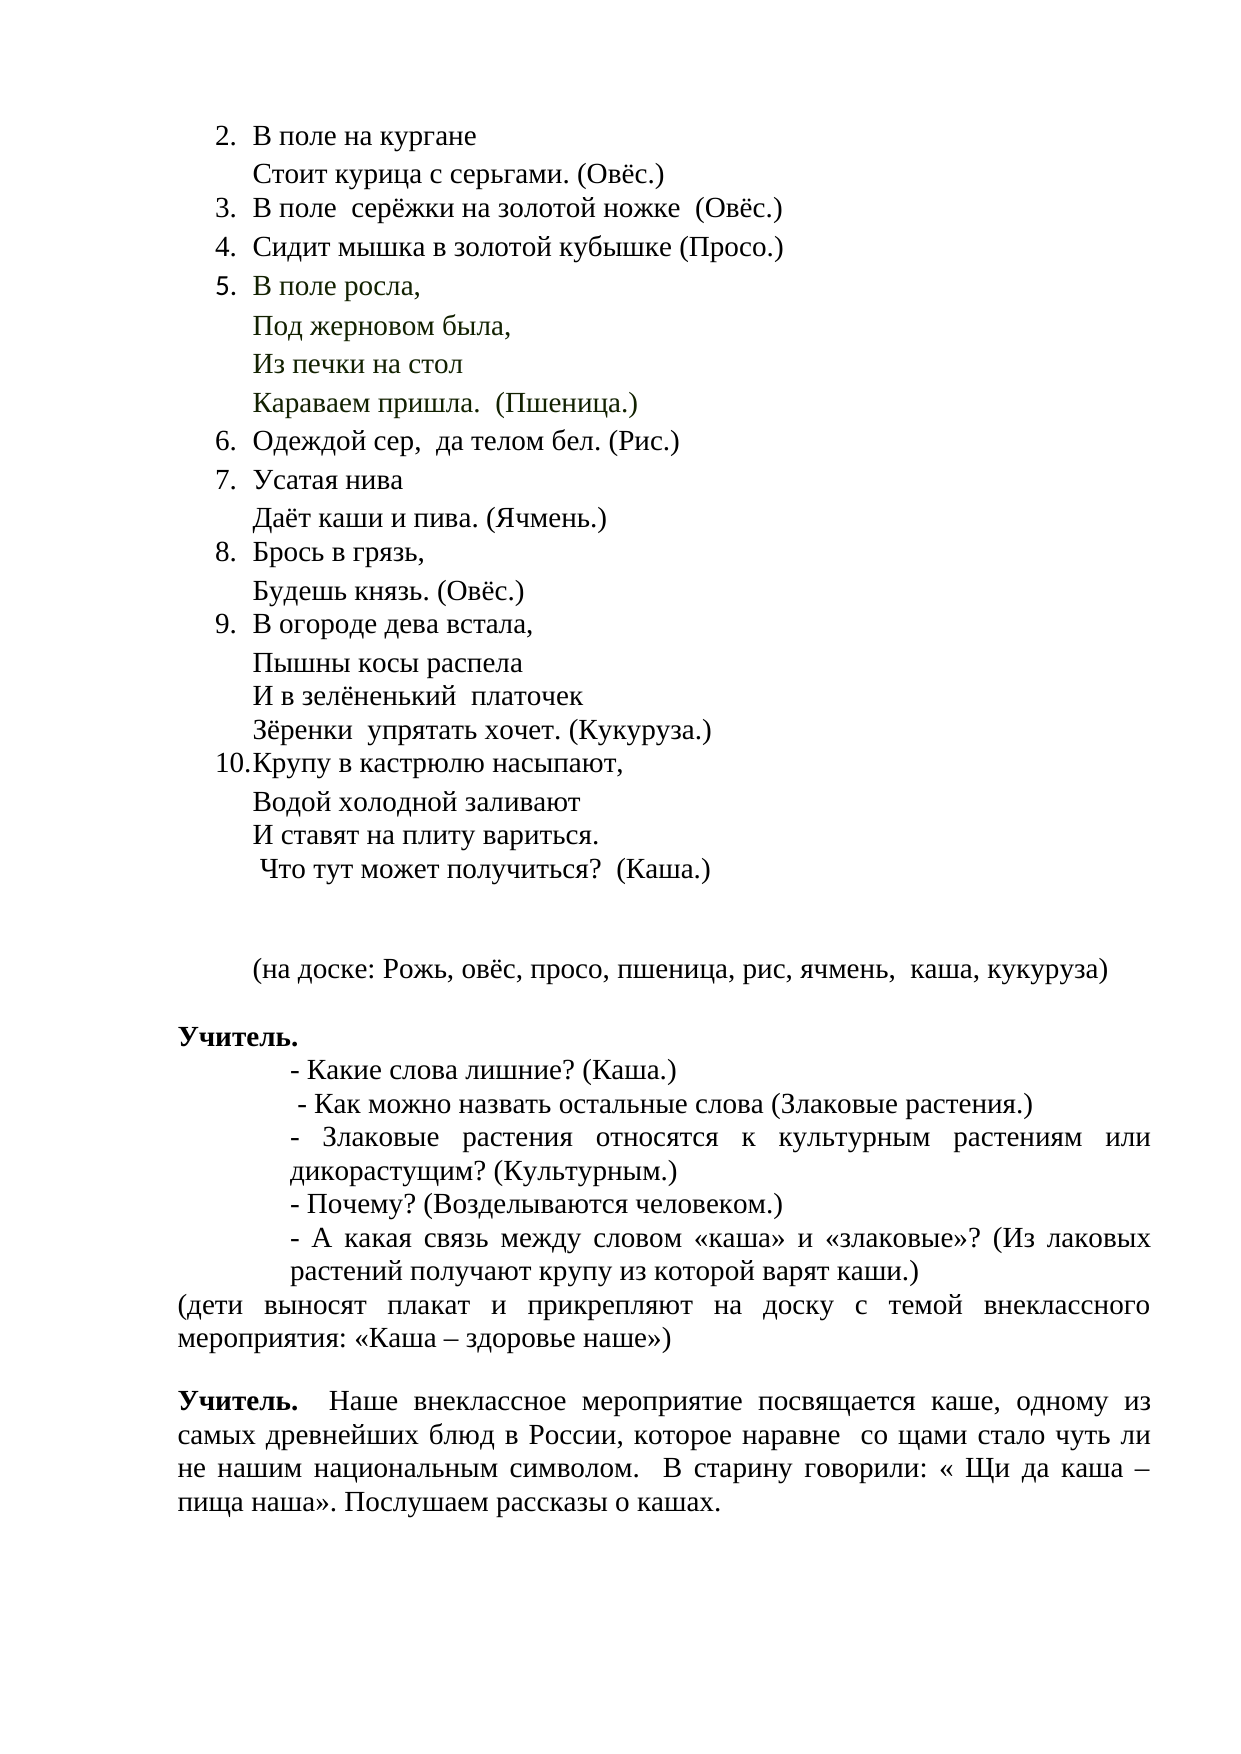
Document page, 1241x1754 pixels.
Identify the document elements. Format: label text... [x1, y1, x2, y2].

list (на доске: Рожь, овёс, просо, пшеница, рис, ячмень, каша, кукуруза) [252, 952, 1152, 985]
list Брось в грязь, [215, 534, 1152, 568]
list В огороде дева встала, [215, 606, 1152, 640]
list И в зелёненький платочек [252, 678, 1152, 712]
list Стоит курица с серьгами. (Овёс.) [252, 157, 1152, 190]
list Крупу в кастрюлю насыпают, [215, 745, 1152, 779]
list И ставят на плиту вариться. [252, 817, 1152, 851]
list Что тут может получиться? (Каша.) [252, 851, 1152, 884]
list Одеждой сер, да телом бел. (Рис.) [215, 423, 1152, 457]
list Пышны косы распела [252, 645, 1152, 678]
text - Какие слова лишние? (Каша.) [290, 1052, 1152, 1086]
list В поле серёжки на золотой ножке (Овёс.) [215, 190, 1152, 224]
list Даёт каши и пива. (Ячмень.) [252, 501, 1152, 534]
list В поле на кургане [215, 118, 1152, 152]
text - Почему? (Возделываются человеком.) [290, 1186, 1152, 1220]
text - Злаковые растения относятся к культурным растениям или дикорастущим? (Культурным.) [290, 1119, 1152, 1186]
list В поле росла, Под жерновом была, Из печки на стол Караваем пришла. (Пшеница.) [215, 267, 1152, 418]
list Зёренки упрятать хочет. (Кукуруза.) [252, 712, 1152, 745]
text - Как можно назвать остальные слова (Злаковые растения.) [290, 1086, 1152, 1119]
list Усатая нива [215, 462, 1152, 496]
text Учитель. Наше внеклассное мероприятие посвящается каше, одному из самых древнейших блюд в России, которое наравне со щами стало чуть ли не нашим национальным символом. В старину говорили: « Щи да каша – пища наша». Послушаем рассказы о кашах. [177, 1383, 1152, 1517]
list Сидит мышка в золотой кубышке (Просо.) [215, 229, 1152, 262]
list Водой холодной заливают [252, 784, 1152, 817]
list (дети выносят плакат и прикрепляют на доску с темой внеклассного мероприятия: «Каша – здоровье наше») [177, 1287, 1152, 1354]
list Будешь князь. (Овёс.) [252, 573, 1152, 606]
list Учитель. [177, 1019, 1152, 1052]
text - А какая связь между словом «каша» и «злаковые»? (Из лаковых растений получают крупу из которой варят каши.) [290, 1220, 1152, 1287]
